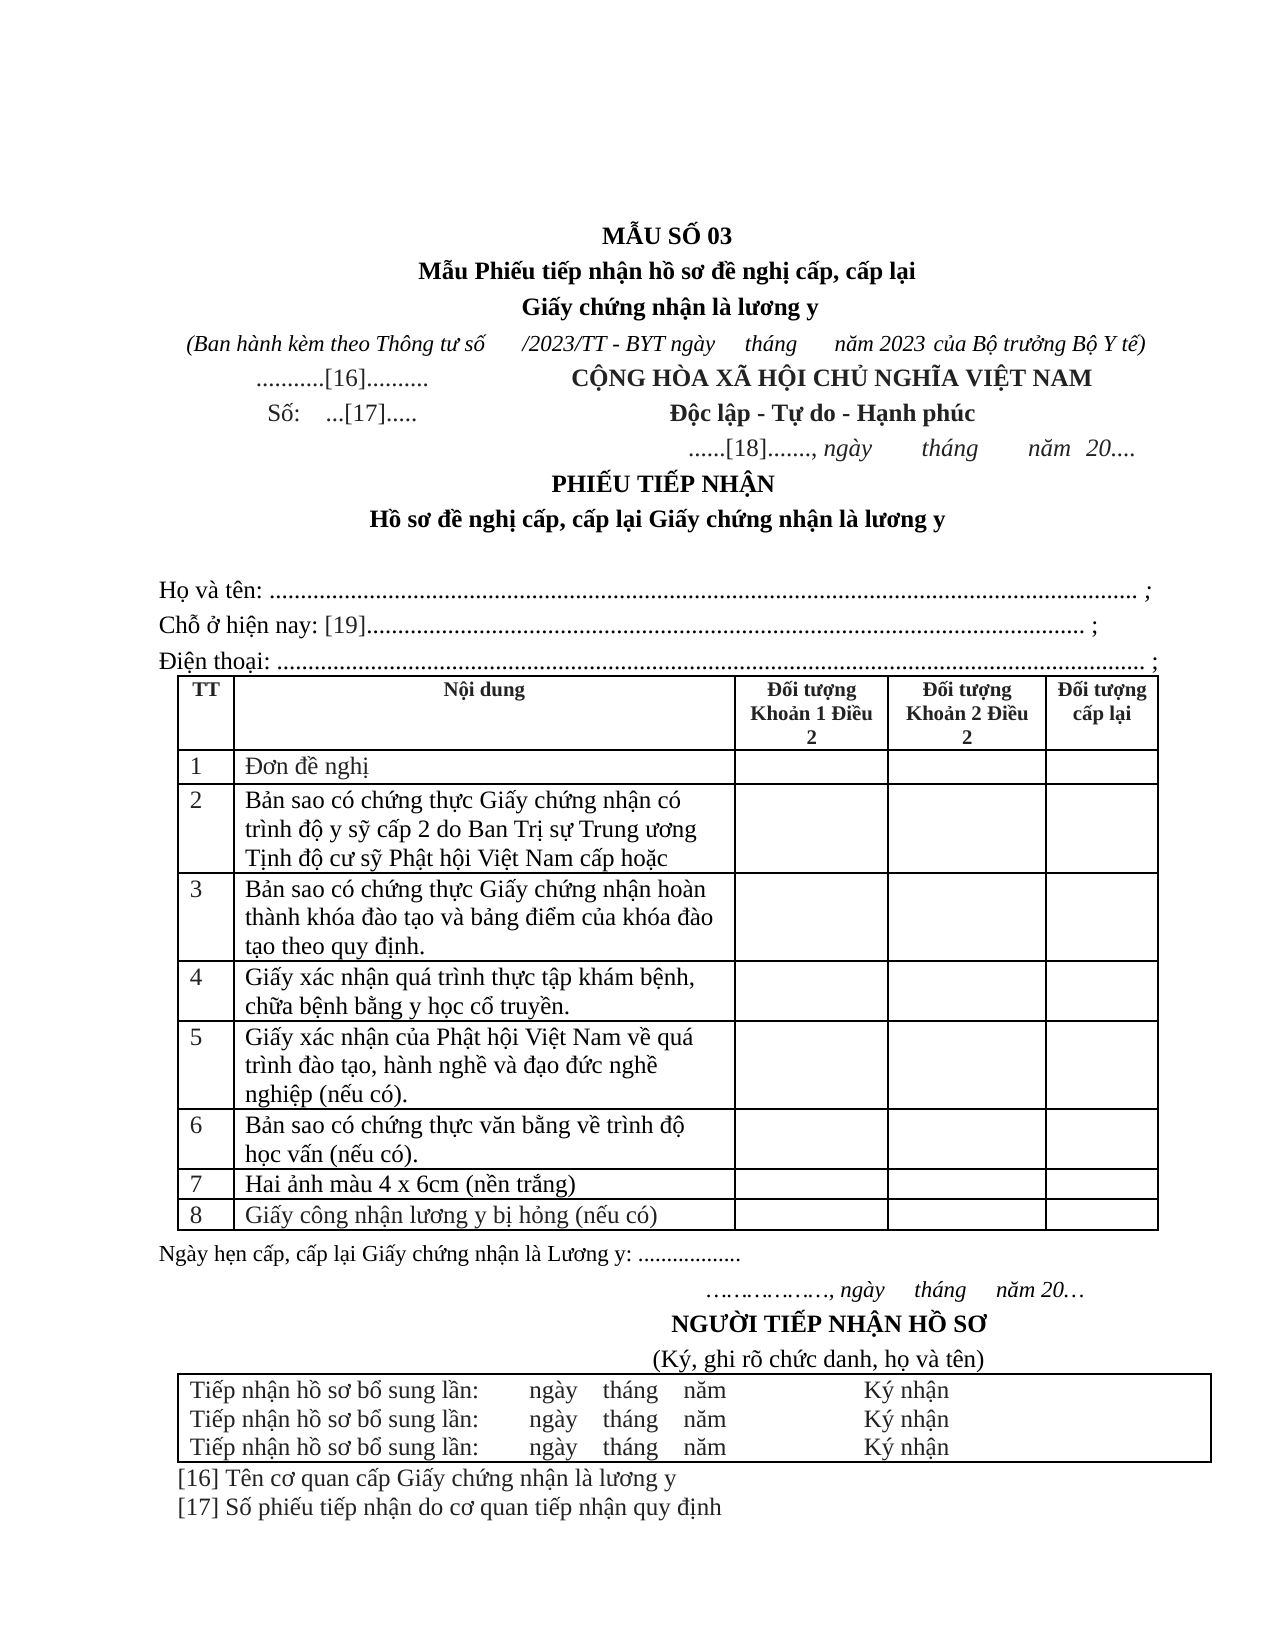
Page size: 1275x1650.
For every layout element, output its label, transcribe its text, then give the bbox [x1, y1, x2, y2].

text ………………, ngày tháng năm 20… [552, 1267, 1168, 1302]
table_cell [1047, 785, 1157, 872]
table_cell [889, 1200, 1045, 1229]
table_cell [889, 751, 1045, 783]
table_cell 3 [179, 874, 233, 960]
table_cell 2 [179, 785, 233, 872]
table_cell Giấy xác nhận của Phật hội Việt Nam về quá trình đào tạo, hành nghề và đạo đức nghề nghiệp (nếu có). [235, 1022, 734, 1108]
text Chỗ ở hiện nay: [19]................................................................................................................... ; [158, 604, 1168, 639]
text Giấy chứng nhận là lương y [177, 285, 1157, 321]
text PHIẾU TIẾP NHẬN [177, 462, 1149, 498]
table_cell [736, 1200, 887, 1229]
text Mẫu Phiếu tiếp nhận hồ sơ đề nghị cấp, cấp lại [177, 250, 1157, 285]
text NGƯỜI TIẾP NHẬN HỒ SƠ [177, 1302, 1149, 1337]
table_cell [736, 785, 887, 872]
table_cell [889, 962, 1045, 1019]
table_cell [736, 1110, 887, 1167]
text MẪU SỐ 03 [177, 214, 1157, 250]
text (Ký, ghi rõ chức danh, họ và tên) [177, 1337, 1149, 1373]
table_cell Đơn đề nghị [235, 751, 734, 783]
table_cell 4 [179, 962, 233, 1019]
table_cell Giấy xác nhận quá trình thực tập khám bệnh, chữa bệnh bằng y học cổ truyền. [235, 962, 734, 1019]
table_header TT [179, 677, 233, 749]
table_cell [1047, 1170, 1157, 1198]
table_cell [889, 785, 1045, 872]
table_header Đối tượng Khoản 2 Điều 2 [889, 677, 1045, 749]
table_cell [889, 1110, 1045, 1167]
table_cell Bản sao có chứng thực văn bằng về trình độ học vấn (nếu có). [235, 1110, 734, 1167]
table_header Đối tượng cấp lại [1047, 677, 1157, 749]
text [16] Tên cơ quan cấp Giấy chứng nhận là lương y [177, 1463, 1157, 1492]
table_header ...........[16].......... Số: ...[17]..... [177, 356, 514, 462]
table_cell Bản sao có chứng thực Giấy chứng nhận hoàn thành khóa đào tạo và bảng điểm của khóa đào tạo theo quy định. [235, 874, 734, 960]
table_cell [1047, 1110, 1157, 1167]
table_cell [1047, 962, 1157, 1019]
table_cell [736, 1170, 887, 1198]
table_cell 6 [179, 1110, 233, 1167]
text [17] Số phiếu tiếp nhận do cơ quan tiếp nhận quy định [177, 1492, 1157, 1521]
table_cell 1 [179, 751, 233, 783]
text Họ và tên: ........................................................................................................................................... ; [158, 568, 1168, 604]
table_cell 7 [179, 1170, 233, 1198]
text Điện thoại: ........................................................................................................................................... ; [158, 639, 1168, 675]
table_cell [736, 962, 887, 1019]
table_cell [889, 1170, 1045, 1198]
table_cell [1047, 1200, 1157, 1229]
table_cell 5 [179, 1022, 233, 1108]
table_cell [889, 1022, 1045, 1108]
table_header CỘNG HÒA XÃ HỘI CHỦ NGHĨA VIỆT NAM Độc lập - Tự do - Hạnh phúc ......[18]......., ngày tháng năm 20.... [514, 356, 1157, 462]
table_cell 8 [179, 1200, 233, 1229]
table_cell [736, 1022, 887, 1108]
table_header Tiếp nhận hồ sơ bổ sung lần: ngày tháng năm Ký nhận Tiếp nhận hồ sơ bổ sung lần: ngày tháng năm Ký nhận Tiếp nhận hồ sơ bổ sung lần: ngày tháng năm Ký nhận [179, 1375, 1210, 1461]
table_cell Giấy công nhận lương y bị hỏng (nếu có) [235, 1200, 734, 1229]
table_cell [1047, 1022, 1157, 1108]
text Hồ sơ đề nghị cấp, cấp lại Giấy chứng nhận là lương y [177, 498, 1157, 568]
table_cell Bản sao có chứng thực Giấy chứng nhận có trình độ y sỹ cấp 2 do Ban Trị sự Trung ương Tịnh độ cư sỹ Phật hội Việt Nam cấp hoặc [235, 785, 734, 872]
table_cell [736, 751, 887, 783]
table_header Nội dung [235, 677, 734, 749]
table_cell [1047, 751, 1157, 783]
text Ngày hẹn cấp, cấp lại Giấy chứng nhận là Lương y: .................. [158, 1231, 1168, 1267]
table_cell [889, 874, 1045, 960]
table_cell Hai ảnh màu 4 x 6cm (nền trắng) [235, 1170, 734, 1198]
table_cell [1047, 874, 1157, 960]
text (Ban hành kèm theo Thông tư số /2023/TT - BYT ngày tháng năm 2023 của Bộ trưởng Bộ Y tế) [177, 321, 1157, 356]
table_header Đối tượng Khoản 1 Điều 2 [736, 677, 887, 749]
table_cell [736, 874, 887, 960]
